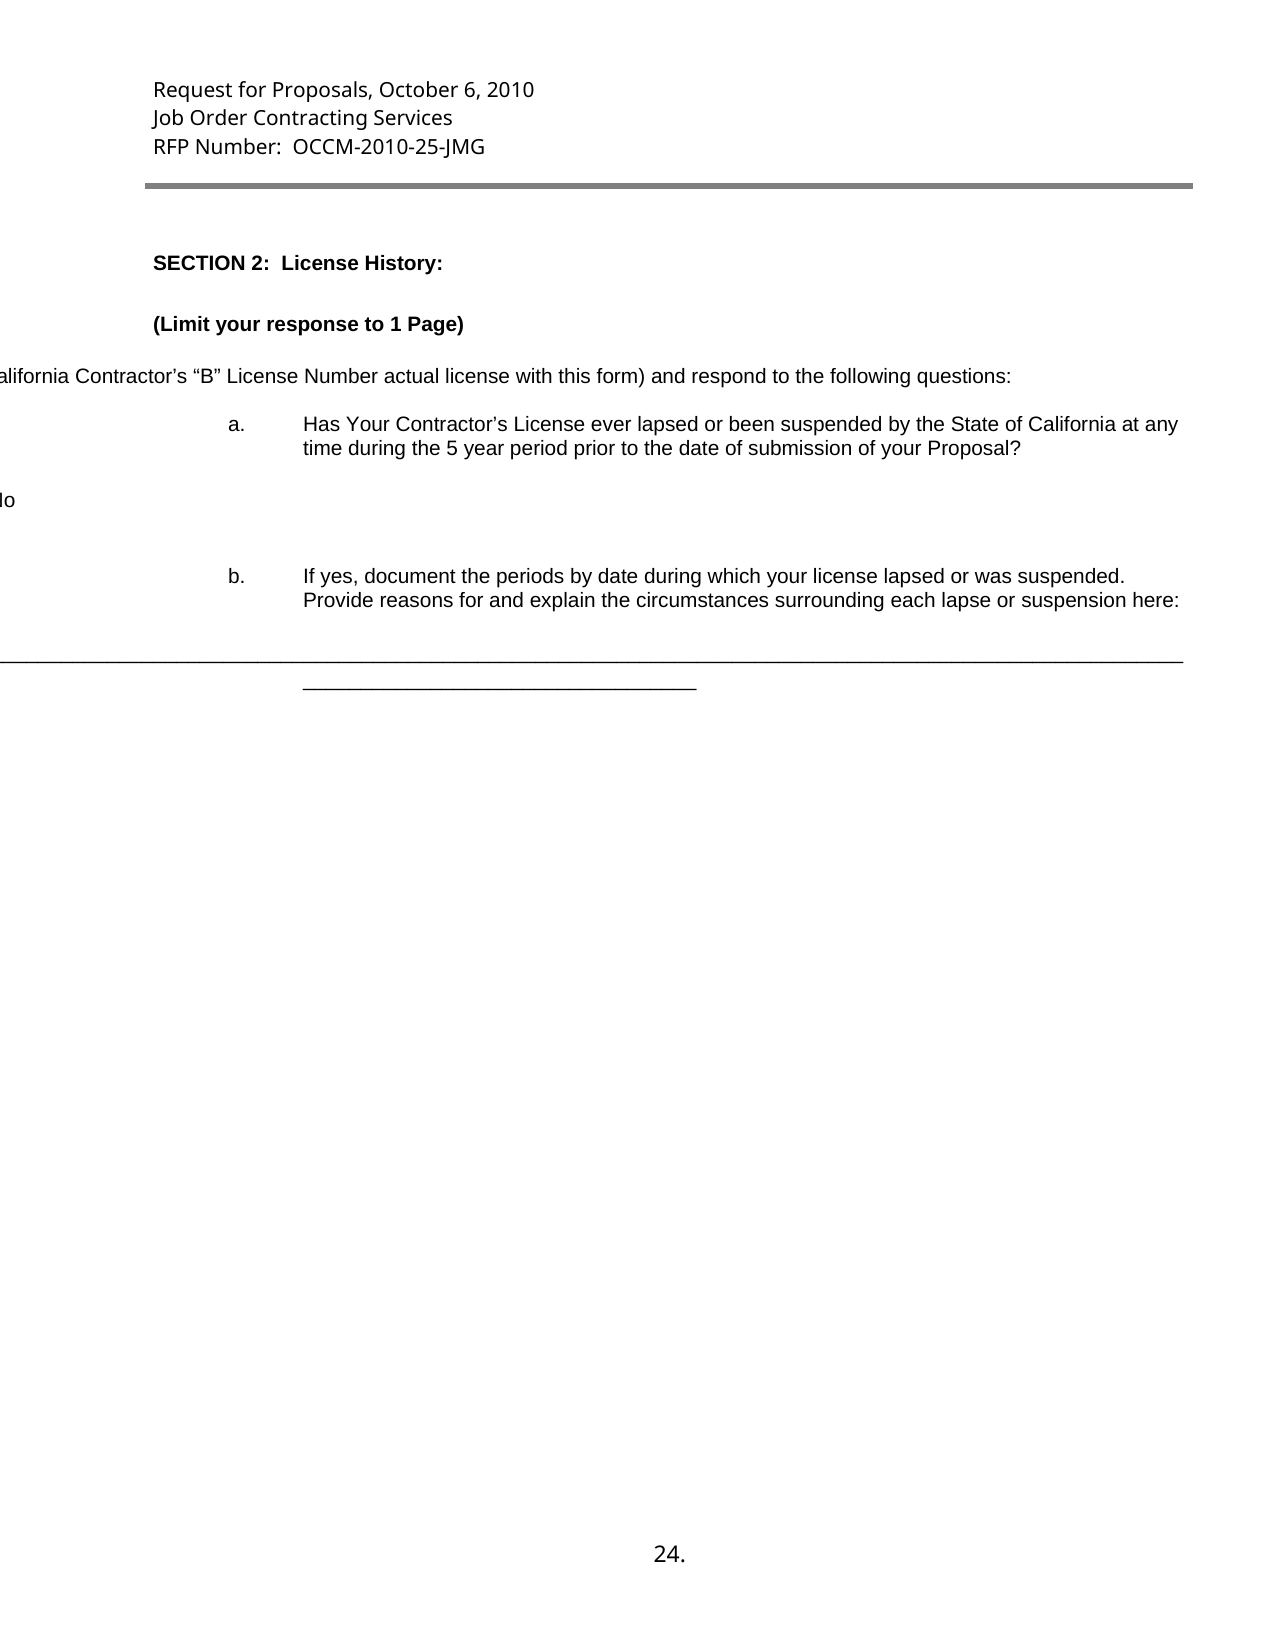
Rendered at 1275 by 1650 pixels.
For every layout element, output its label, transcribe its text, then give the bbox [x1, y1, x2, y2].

text a. Has Your Contractor’s License ever lapsed or been suspended by the State of California at any time during the 5 year period prior to the date of submission of your Proposal? [228, 412, 1186, 460]
text Attach a copy of your State of California Contractor’s “B” License Number actual license with this form) and respond to the following questions: [0, 361, 1186, 388]
text _____________________________________________________________________________________________________________________________________________________ [0, 637, 1186, 691]
text (Limit your response to 1 Page) [153, 312, 1186, 336]
text b. If yes, document the periods by date during which your license lapsed or was suspended. Provide reasons for and explain the circumstances surrounding each lapse or suspension here: [228, 564, 1186, 612]
text SECTION 2: License History: [153, 251, 1186, 274]
text Yes No [0, 485, 1186, 512]
